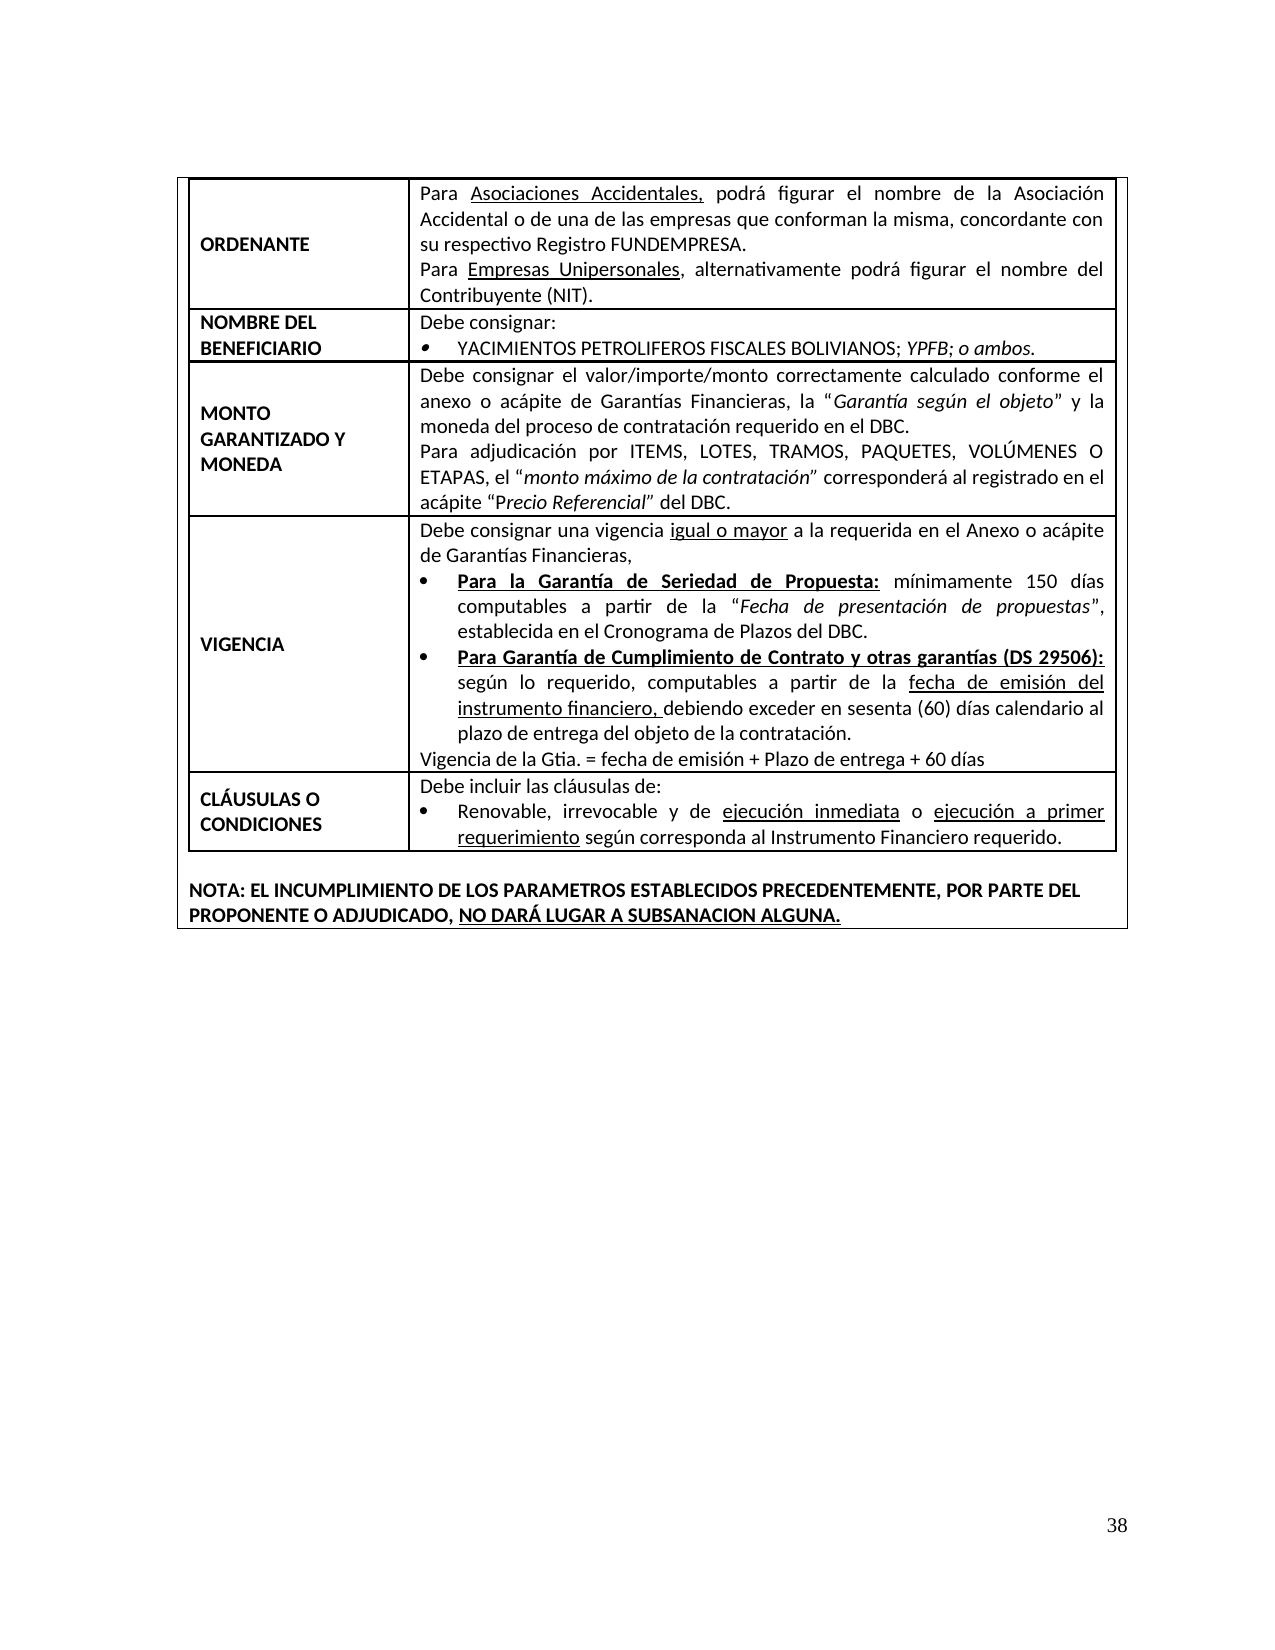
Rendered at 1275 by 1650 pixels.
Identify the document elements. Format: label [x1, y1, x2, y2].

table_cell [178, 178, 1127, 928]
